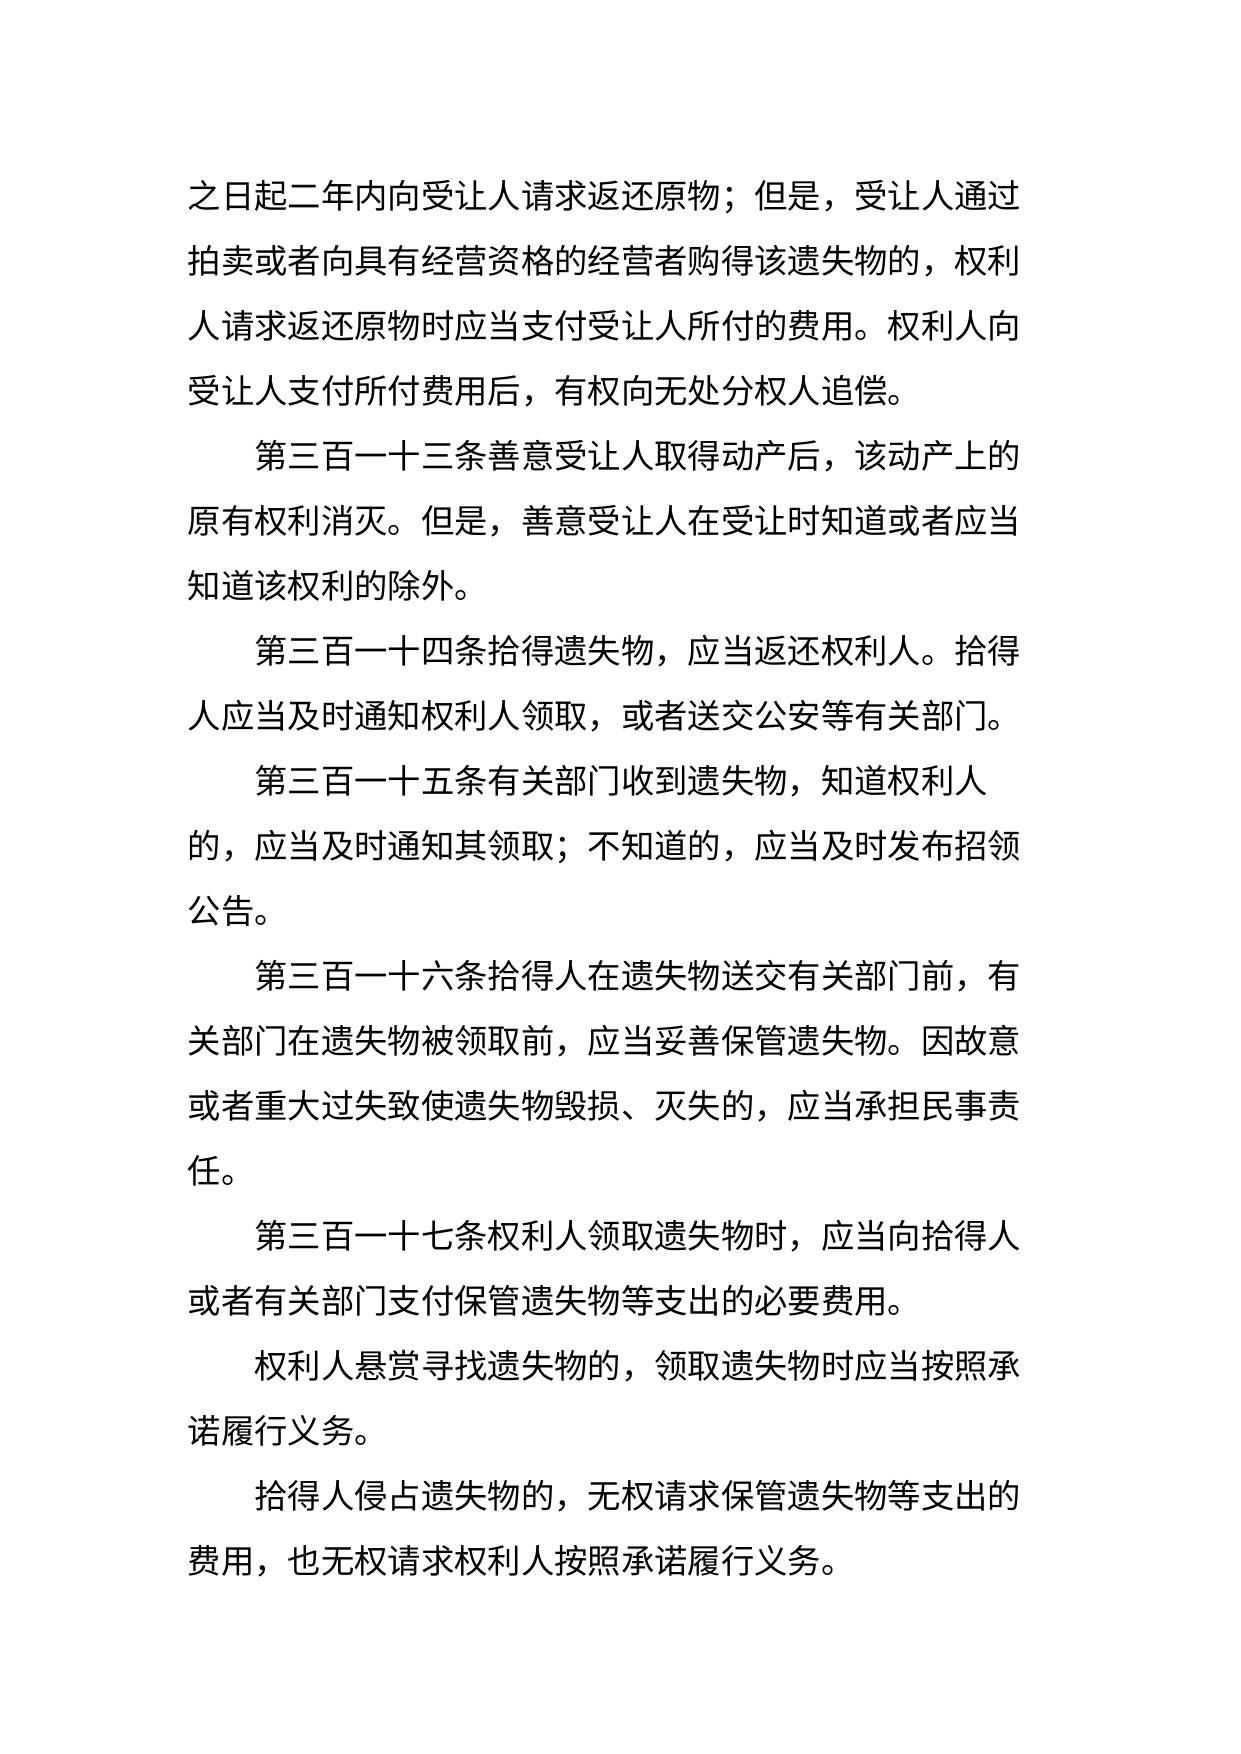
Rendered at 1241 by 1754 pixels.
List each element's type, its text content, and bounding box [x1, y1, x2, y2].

text 第三百一十五条有关部门收到遗失物，知道权利人的，应当及时通知其领取；不知道的，应当及时发布招领公告。 [187, 747, 1053, 942]
text 第三百一十四条拾得遗失物，应当返还权利人。拾得人应当及时通知权利人领取，或者送交公安等有关部门。 [187, 617, 1053, 747]
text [187, 162, 1053, 422]
text 权利人悬赏寻找遗失物的，领取遗失物时应当按照承诺履行义务。 [187, 1332, 1053, 1462]
text 第三百一十三条善意受让人取得动产后，该动产上的原有权利消灭。但是，善意受让人在受让时知道或者应当知道该权利的除外。 [187, 422, 1053, 617]
text 拾得人侵占遗失物的，无权请求保管遗失物等支出的费用，也无权请求权利人按照承诺履行义务。 [187, 1462, 1053, 1592]
text 第三百一十七条权利人领取遗失物时，应当向拾得人或者有关部门支付保管遗失物等支出的必要费用。 [187, 1202, 1053, 1332]
text 第三百一十六条拾得人在遗失物送交有关部门前，有关部门在遗失物被领取前，应当妥善保管遗失物。因故意或者重大过失致使遗失物毁损、灭失的，应当承担民事责任。 [187, 942, 1053, 1202]
